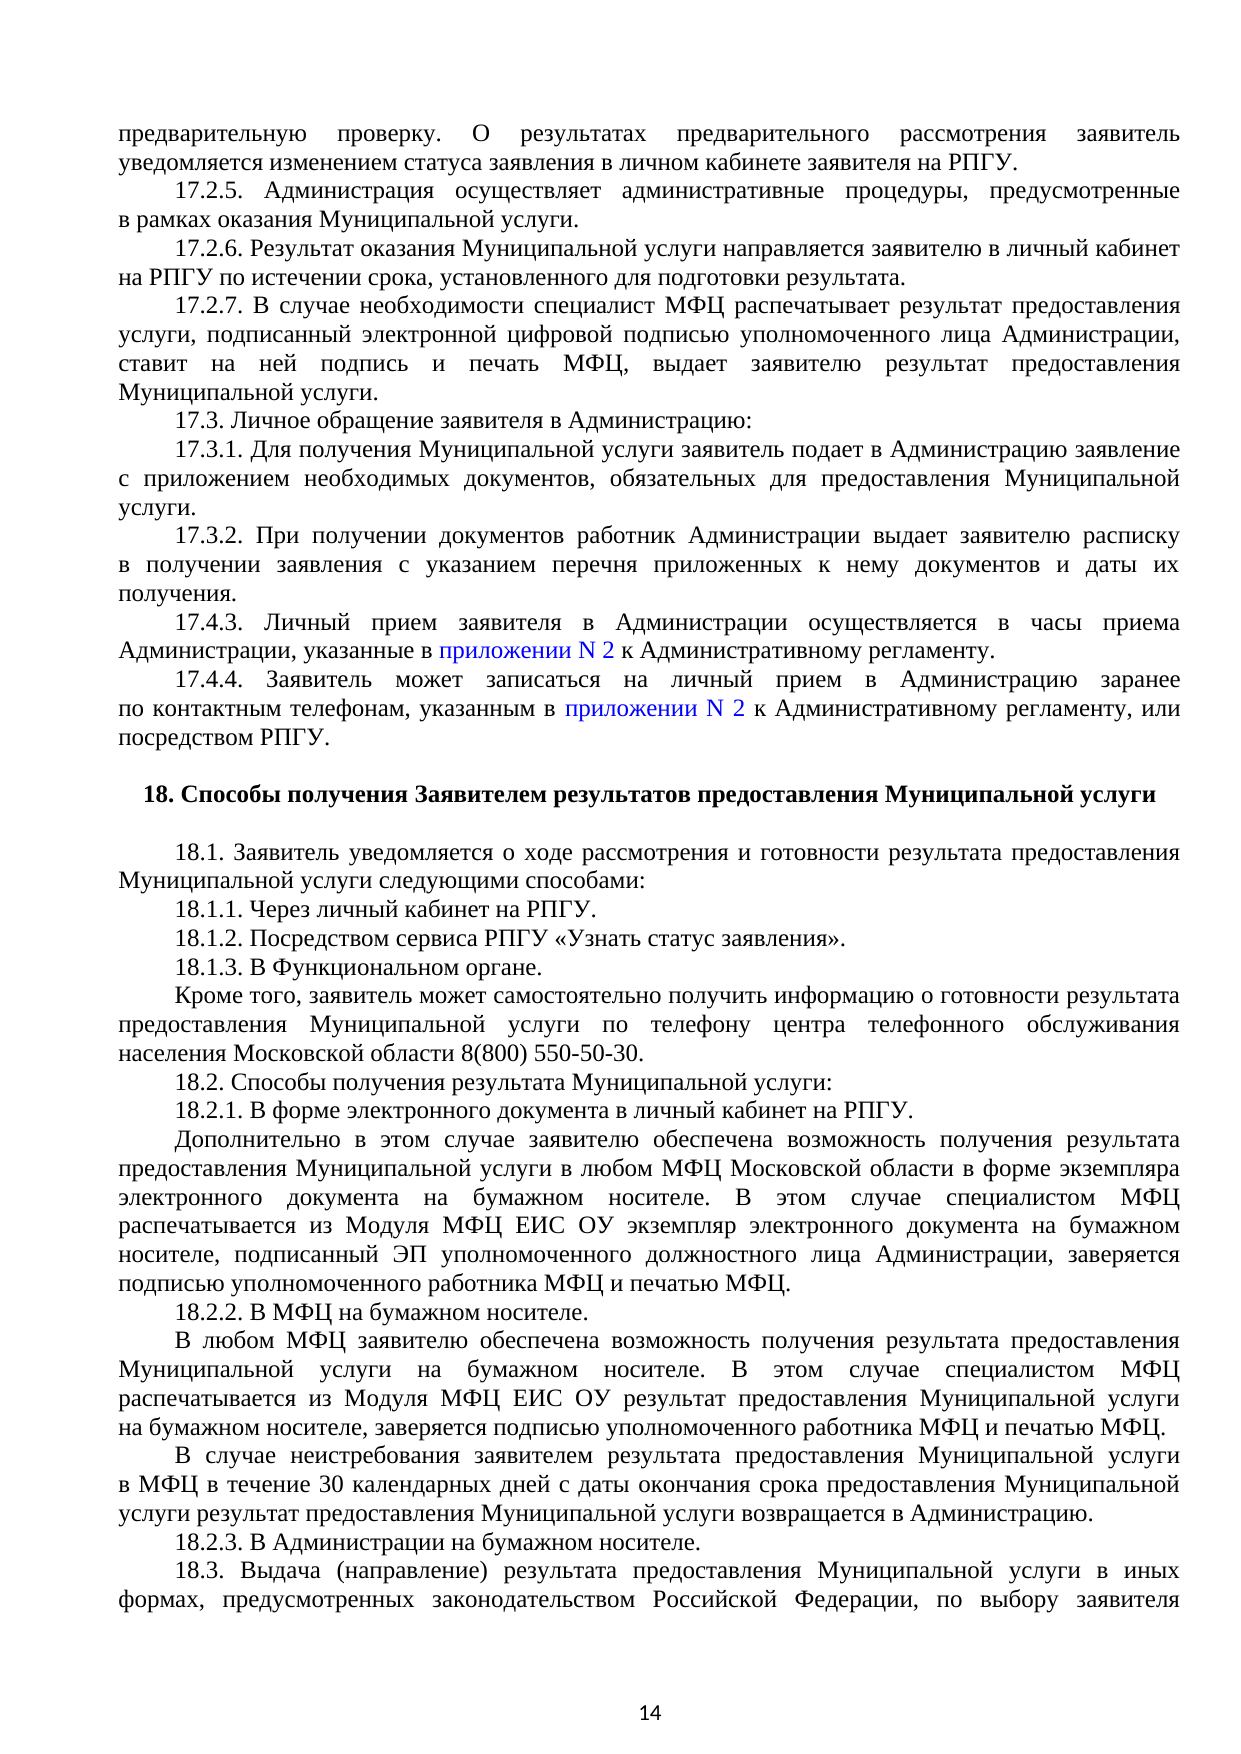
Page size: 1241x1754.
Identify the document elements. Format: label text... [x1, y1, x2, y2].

text 17.3. Личное обращение заявителя в Администрацию: [118, 406, 1181, 434]
text 18.1.1. Через личный кабинет на РПГУ. [118, 894, 1181, 923]
title 18. Способы получения Заявителем результатов предоставления Муниципальной услуги [118, 779, 1181, 808]
text В случае неистребования заявителем результата предоставления Муниципальной услуги в МФЦ в течение 30 календарных дней с даты окончания срока предоставления Муниципальной услуги результат предоставления Муниципальной услуги возвращается в Администрацию. [118, 1441, 1181, 1527]
text В любом МФЦ заявителю обеспечена возможность получения результата предоставления Муниципальной услуги на бумажном носителе. В этом случае специалистом МФЦ распечатывается из Модуля МФЦ ЕИС ОУ результат предоставления Муниципальной услуги на бумажном носителе, заверяется подписью уполномоченного работника МФЦ и печатью МФЦ. [118, 1326, 1181, 1441]
text 18.1.3. В Функциональном органе. [118, 952, 1181, 981]
text Кроме того, заявитель может самостоятельно получить информацию о готовности результата предоставления Муниципальной услуги по телефону центра телефонного обслуживания населения Московской области 8(800) 550-50-30. [118, 981, 1181, 1067]
text 17.2.6. Результат оказания Муниципальной услуги направляется заявителю в личный кабинет на РПГУ по истечении срока, установленного для подготовки результата. [118, 233, 1181, 291]
text 18.1. Заявитель уведомляется о ходе рассмотрения и готовности результата предоставления Муниципальной услуги следующими способами: [118, 837, 1181, 894]
text Дополнительно в этом случае заявителю обеспечена возможность получения результата предоставления Муниципальной услуги в любом МФЦ Московской области в форме экземпляра электронного документа на бумажном носителе. В этом случае специалистом МФЦ распечатывается из Модуля МФЦ ЕИС ОУ экземпляр электронного документа на бумажном носителе, подписанный ЭП уполномоченного должностного лица Администрации, заверяется подписью уполномоченного работника МФЦ и печатью МФЦ. [118, 1124, 1181, 1297]
text 18.2.1. В форме электронного документа в личный кабинет на РПГУ. [118, 1096, 1181, 1124]
text 17.3.1. Для получения Муниципальной услуги заявитель подает в Администрацию заявление с приложением необходимых документов, обязательных для предоставления Муниципальной услуги. [118, 434, 1181, 521]
text 17.4.4. Заявитель может записаться на личный прием в Администрацию заранее по контактным телефонам, указанным в приложении N 2 к Административному регламенту, или посредством РПГУ. [118, 664, 1181, 751]
text 17.3.2. При получении документов работник Администрации выдает заявителю расписку в получении заявления с указанием перечня приложенных к нему документов и даты их получения. [118, 521, 1181, 607]
text 18.1.2. Посредством сервиса РПГУ «Узнать статус заявления». [118, 923, 1181, 952]
text 17.2.5. Администрация осуществляет административные процедуры, предусмотренные в рамках оказания Муниципальной услуги. [118, 176, 1181, 233]
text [118, 1556, 1181, 1613]
text 18.2.3. В Администрации на бумажном носителе. [118, 1527, 1181, 1556]
text 17.4.3. Личный прием заявителя в Администрации осуществляется в часы приема Администрации, указанные в приложении N 2 к Административному регламенту. [118, 607, 1181, 664]
text 18.2. Способы получения результата Муниципальной услуги: [118, 1067, 1181, 1096]
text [118, 118, 1181, 176]
text 17.2.7. В случае необходимости специалист МФЦ распечатывает результат предоставления услуги, подписанный электронной цифровой подписью уполномоченного лица Администрации, ставит на ней подпись и печать МФЦ, выдает заявителю результат предоставления Муниципальной услуги. [118, 291, 1181, 406]
text 18.2.2. В МФЦ на бумажном носителе. [118, 1297, 1181, 1326]
